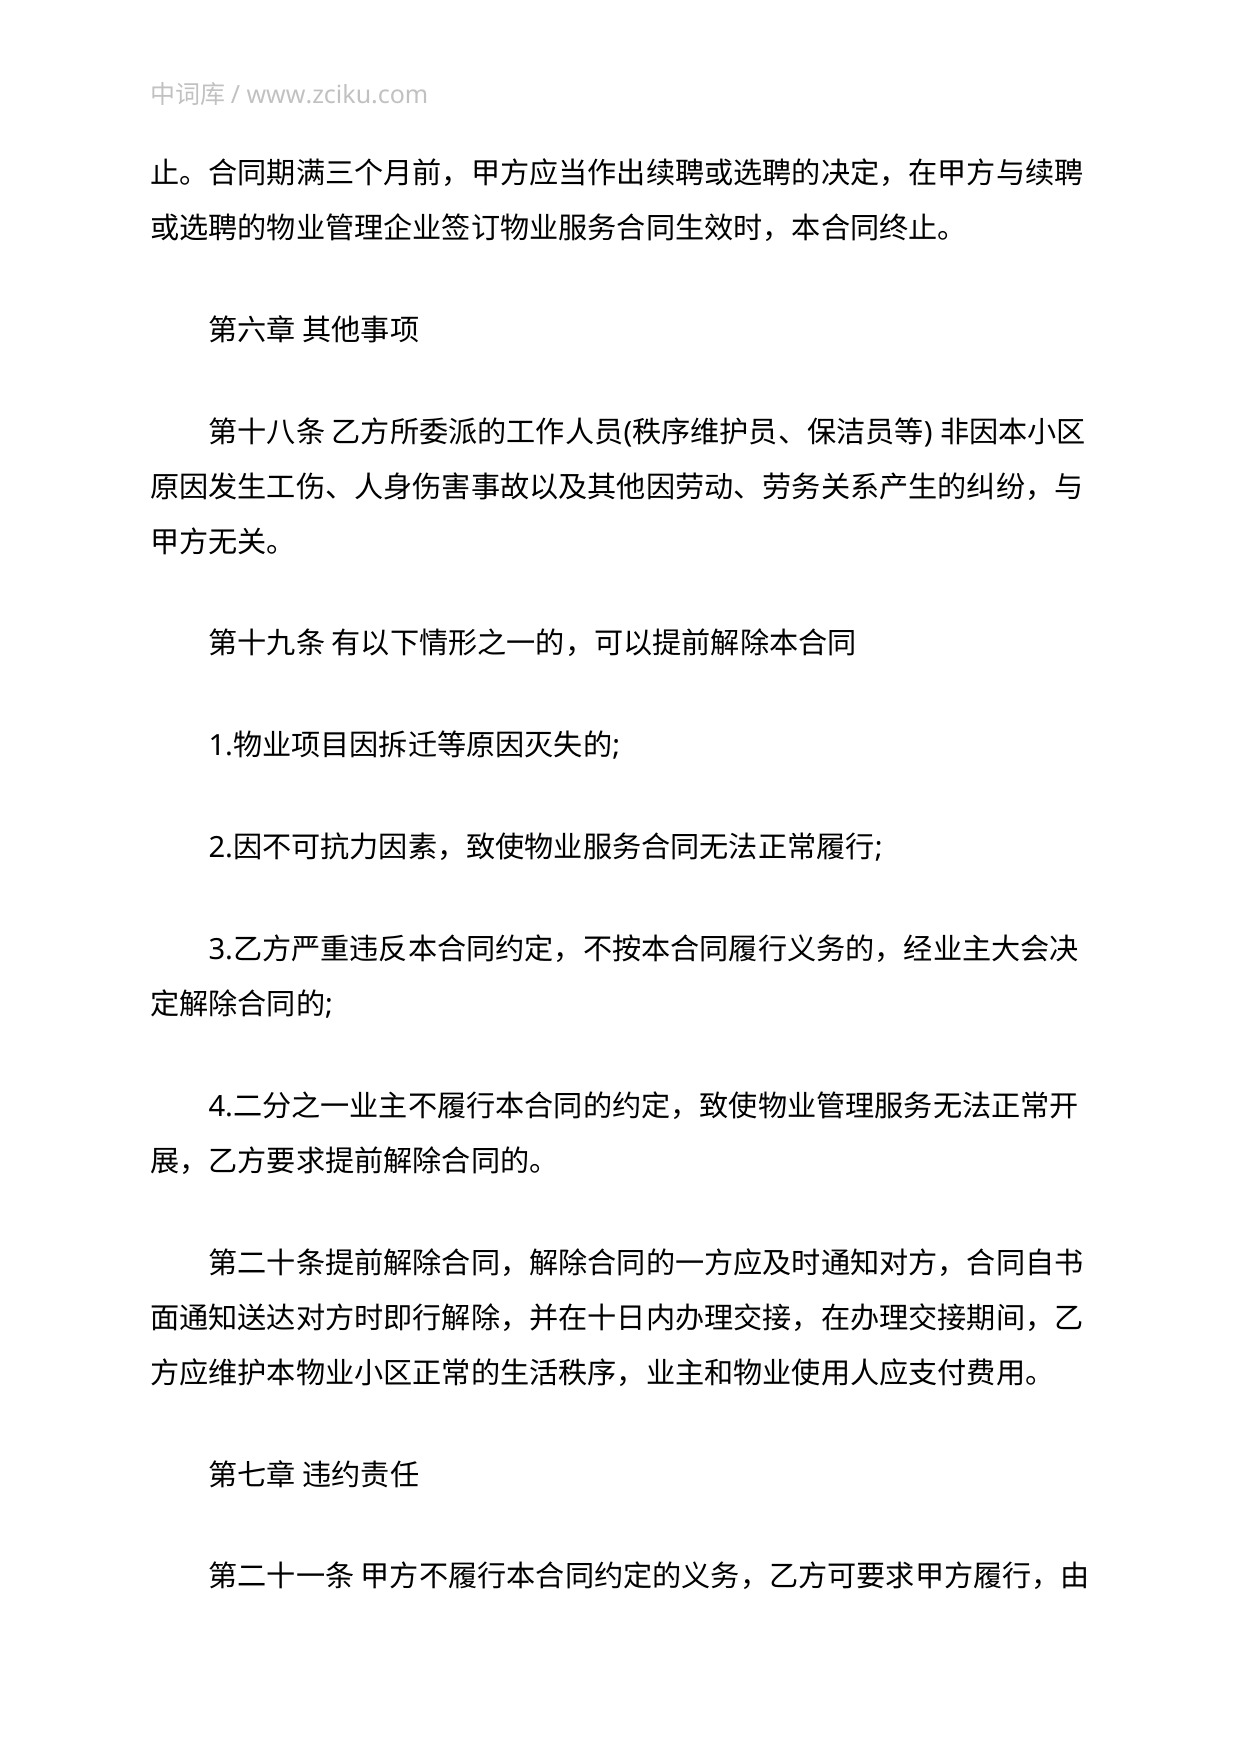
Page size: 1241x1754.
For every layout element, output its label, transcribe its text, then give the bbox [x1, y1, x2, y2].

text 第六章 其他事项 [150, 307, 1090, 349]
text 第二十条提前解除合同，解除合同的一方应及时通知对方，合同自书面通知送达对方时即行解除，并在十日内办理交接，在办理交接期间，乙方应维护本物业小区正常的生活秩序，业主和物业使用人应支付费用。 [150, 1239, 1090, 1392]
text 3.乙方严重违反本合同约定，不按本合同履行义务的，经业主大会决定解除合同的; [150, 926, 1090, 1023]
text 第七章 违约责任 [150, 1451, 1090, 1493]
text 第十八条 乙方所委派的工作人员(秩序维护员、保洁员等) 非因本小区原因发生工伤、人身伤害事故以及其他因劳动、劳务关系产生的纠纷，与甲方无关。 [150, 408, 1090, 561]
text 2.因不可抗力因素，致使物业服务合同无法正常履行; [150, 824, 1090, 866]
text 4.二分之一业主不履行本合同的约定，致使物业管理服务无法正常开展，乙方要求提前解除合同的。 [150, 1083, 1090, 1180]
text 1.物业项目因拆迁等原因灭失的; [150, 722, 1090, 764]
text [150, 1553, 1090, 1595]
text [150, 150, 1090, 247]
text 第十九条 有以下情形之一的，可以提前解除本合同 [150, 620, 1090, 662]
